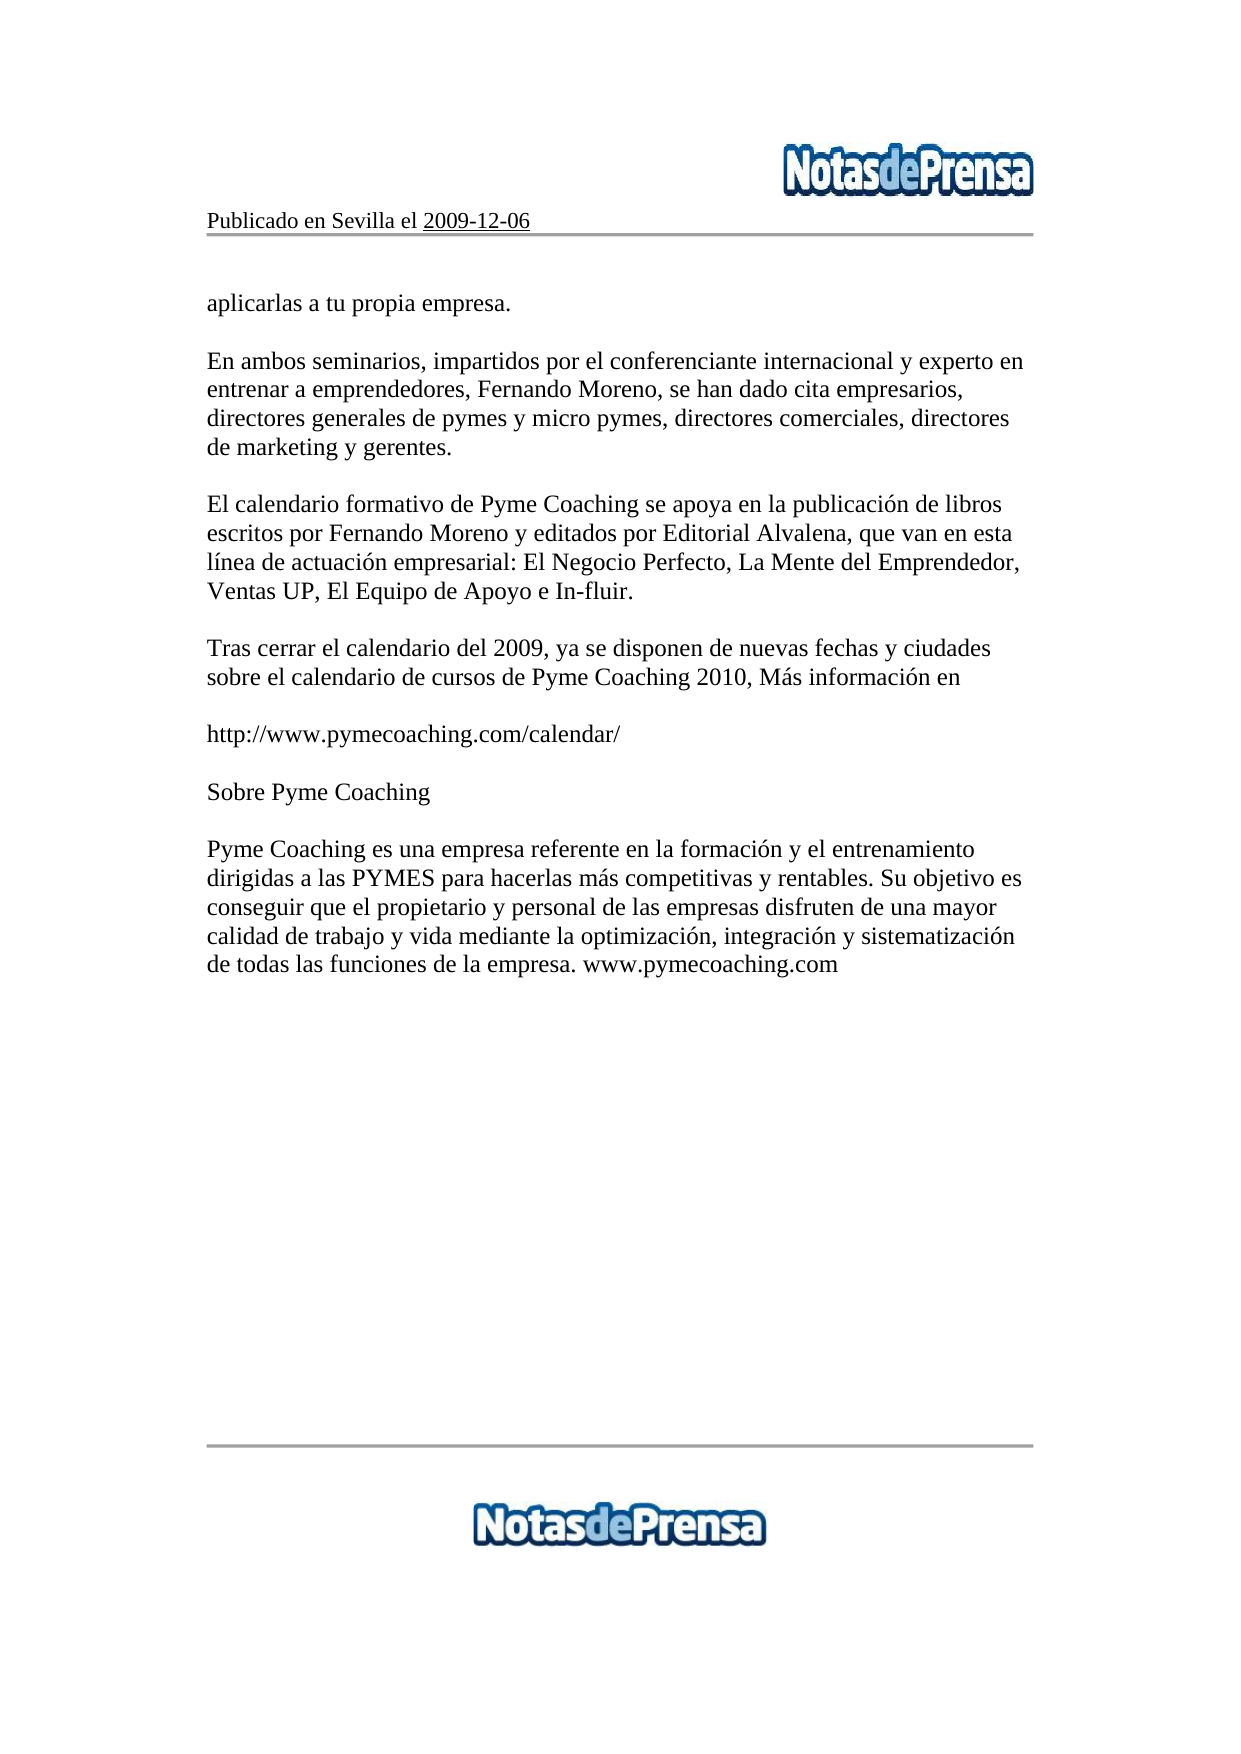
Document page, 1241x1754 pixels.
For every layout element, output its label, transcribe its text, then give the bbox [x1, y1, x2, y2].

picture [473, 1501, 767, 1548]
picture [783, 142, 1034, 199]
